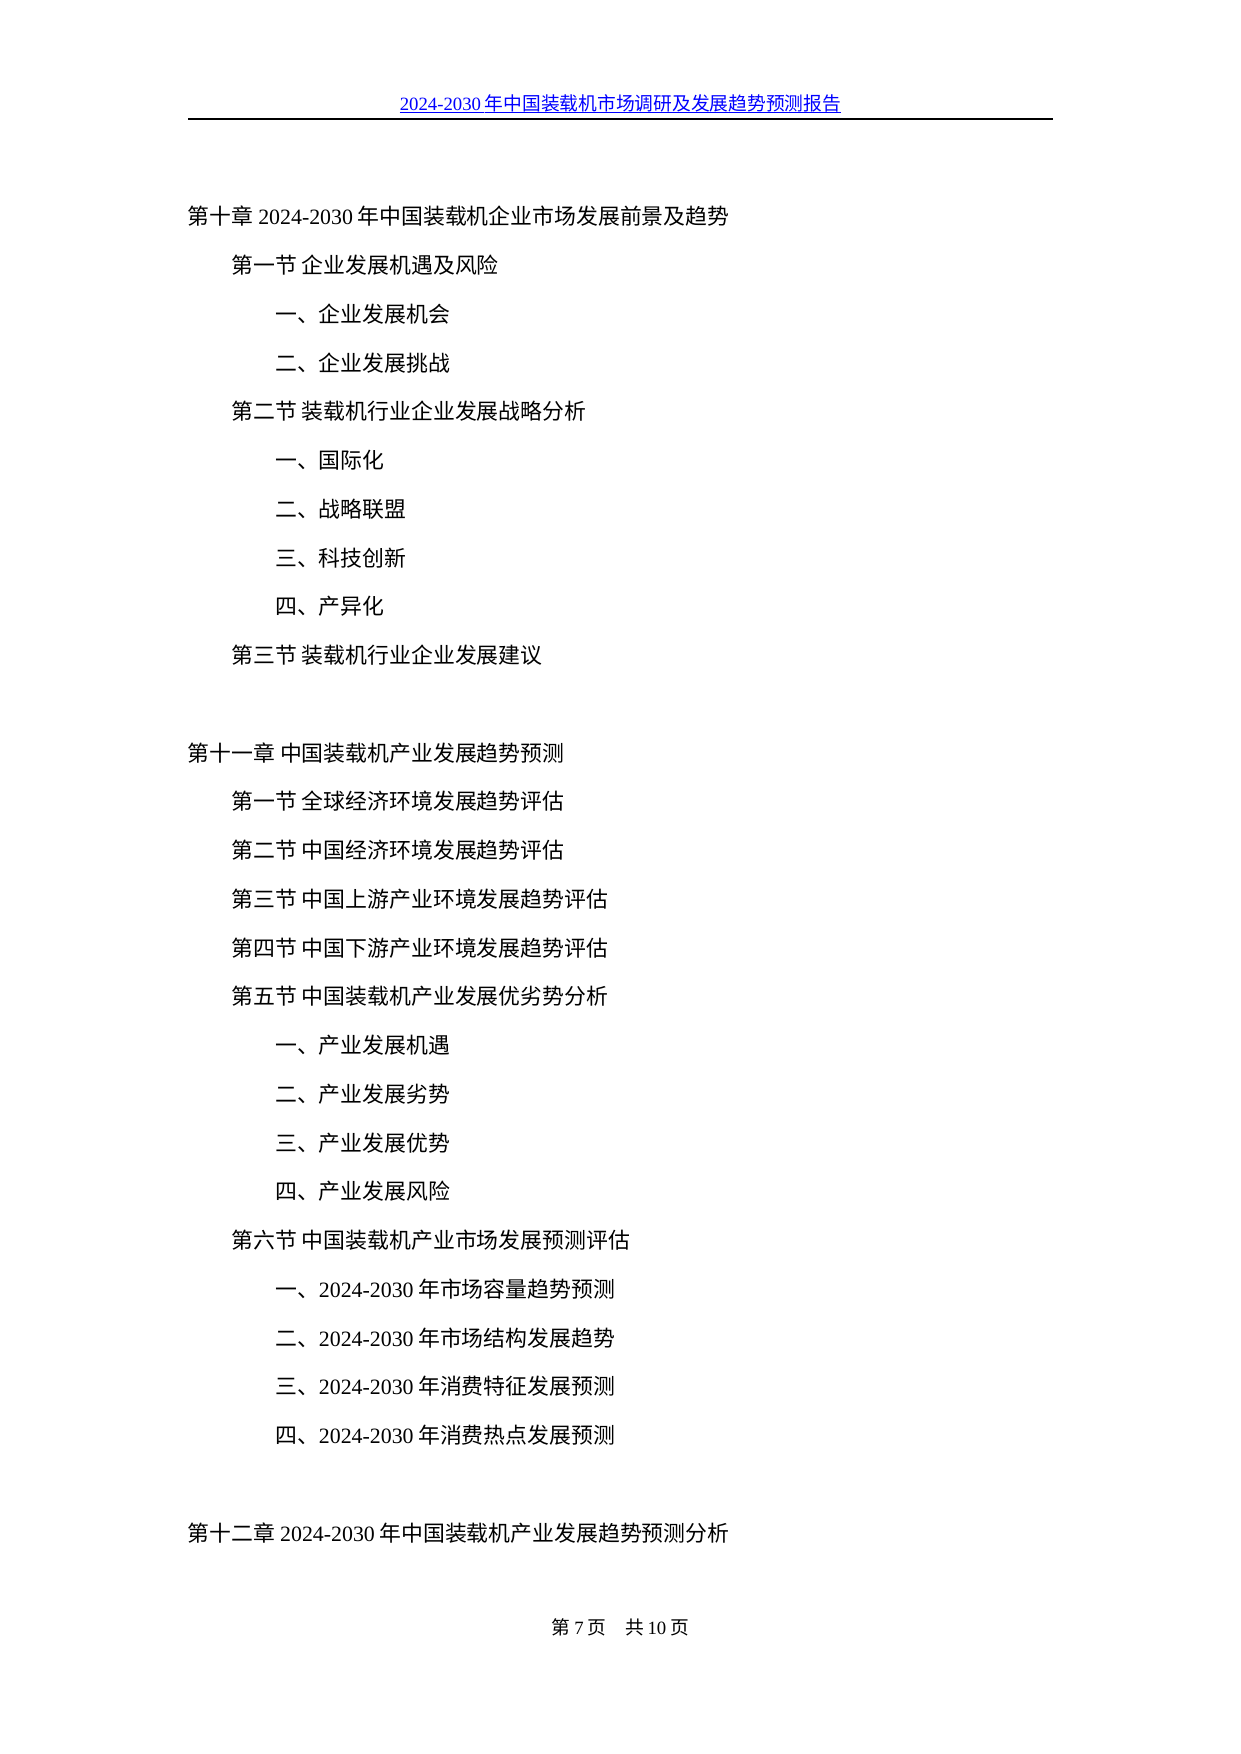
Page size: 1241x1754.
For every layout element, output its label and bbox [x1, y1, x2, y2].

text [187, 150, 1053, 1548]
